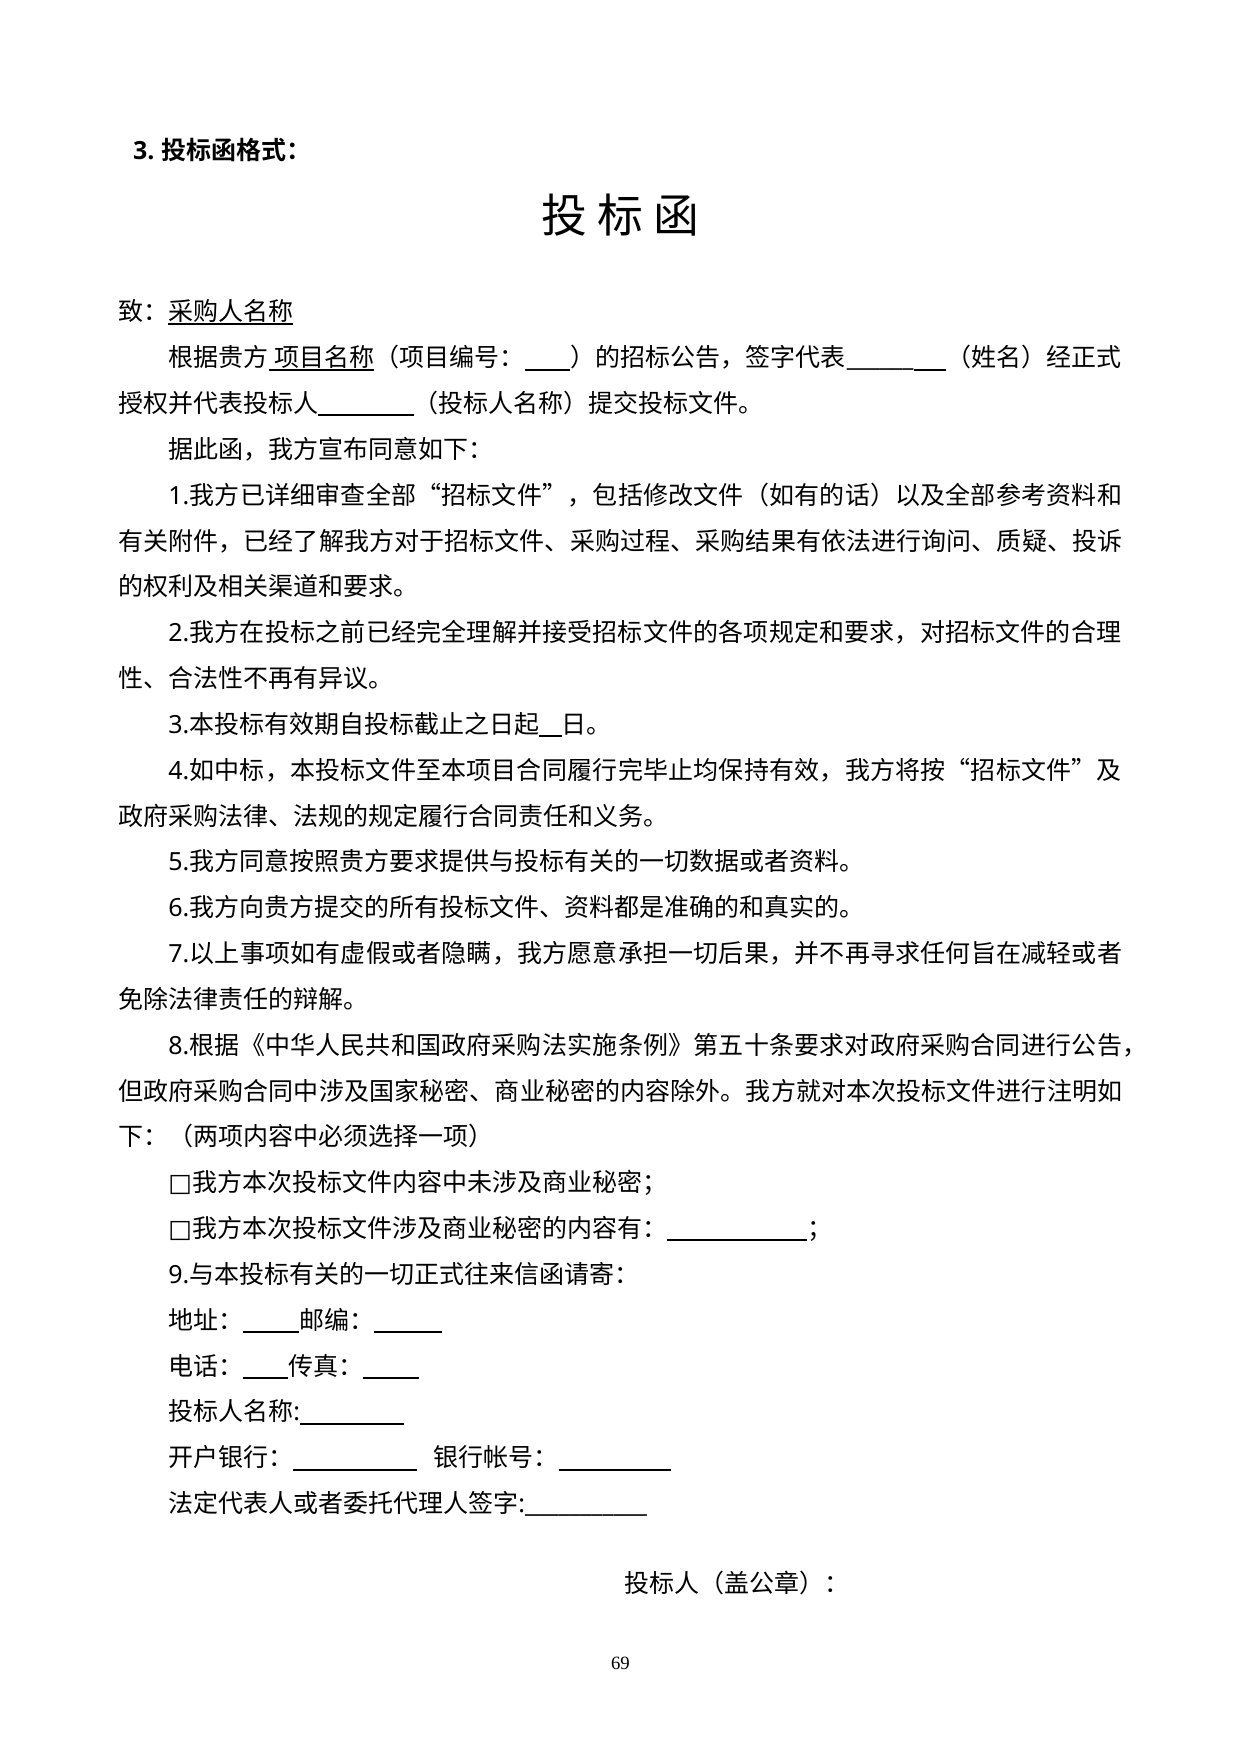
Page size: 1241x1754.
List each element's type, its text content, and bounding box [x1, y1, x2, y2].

text 据此函，我方宣布同意如下： [118, 422, 1122, 467]
text 6.我方向贵方提交的所有投标文件、资料都是准确的和真实的。 [118, 880, 1122, 926]
text 1.我方已详细审查全部“招标文件”，包括修改文件（如有的话）以及全部参考资料和有关附件，已经了解我方对于招标文件、采购过程、采购结果有依法进行询问、质疑、投诉的权利及相关渠道和要求。 [118, 467, 1122, 605]
text 9.与本投标有关的一切正式往来信函请寄： [118, 1247, 1122, 1292]
text 开户银行： 银行帐号： [118, 1430, 1122, 1476]
text 地址： 邮编： [118, 1292, 1122, 1338]
text 2.我方在投标之前已经完全理解并接受招标文件的各项规定和要求，对招标文件的合理性、合法性不再有异议。 [118, 605, 1122, 697]
text 根据贵方 项目名称（项目编号： ）的招标公告，签字代表______ （姓名）经正式授权并代表投标人 （投标人名称）提交投标文件。 [118, 330, 1122, 422]
text 4.如中标，本投标文件至本项目合同履行完毕止均保持有效，我方将按“招标文件”及政府采购法律、法规的规定履行合同责任和义务。 [118, 742, 1122, 834]
text 电话： 传真： [118, 1338, 1122, 1384]
text 法定代表人或者委托代理人签字:___________ [118, 1476, 1122, 1522]
text □我方本次投标文件涉及商业秘密的内容有： ； [118, 1201, 1122, 1247]
text 3. 投标函格式： [133, 131, 1122, 167]
text 投标人名称: [118, 1384, 1122, 1430]
text 投标人（盖公章）： [118, 1556, 1122, 1602]
text 3.本投标有效期自投标截止之日起 日。 [118, 697, 1122, 742]
text 5.我方同意按照贵方要求提供与投标有关的一切数据或者资料。 [118, 834, 1122, 880]
text □我方本次投标文件内容中未涉及商业秘密； [118, 1155, 1122, 1201]
text 7.以上事项如有虚假或者隐瞒，我方愿意承担一切后果，并不再寻求任何旨在减轻或者免除法律责任的辩解。 [118, 926, 1122, 1017]
text 致：采购人名称 [118, 284, 1122, 330]
text 8.根据《中华人民共和国政府采购法实施条例》第五十条要求对政府采购合同进行公告，但政府采购合同中涉及国家秘密、商业秘密的内容除外。我方就对本次投标文件进行注明如下：（两项内容中必须选择一项） [118, 1017, 1122, 1155]
text 投 标 函 [118, 179, 1122, 246]
